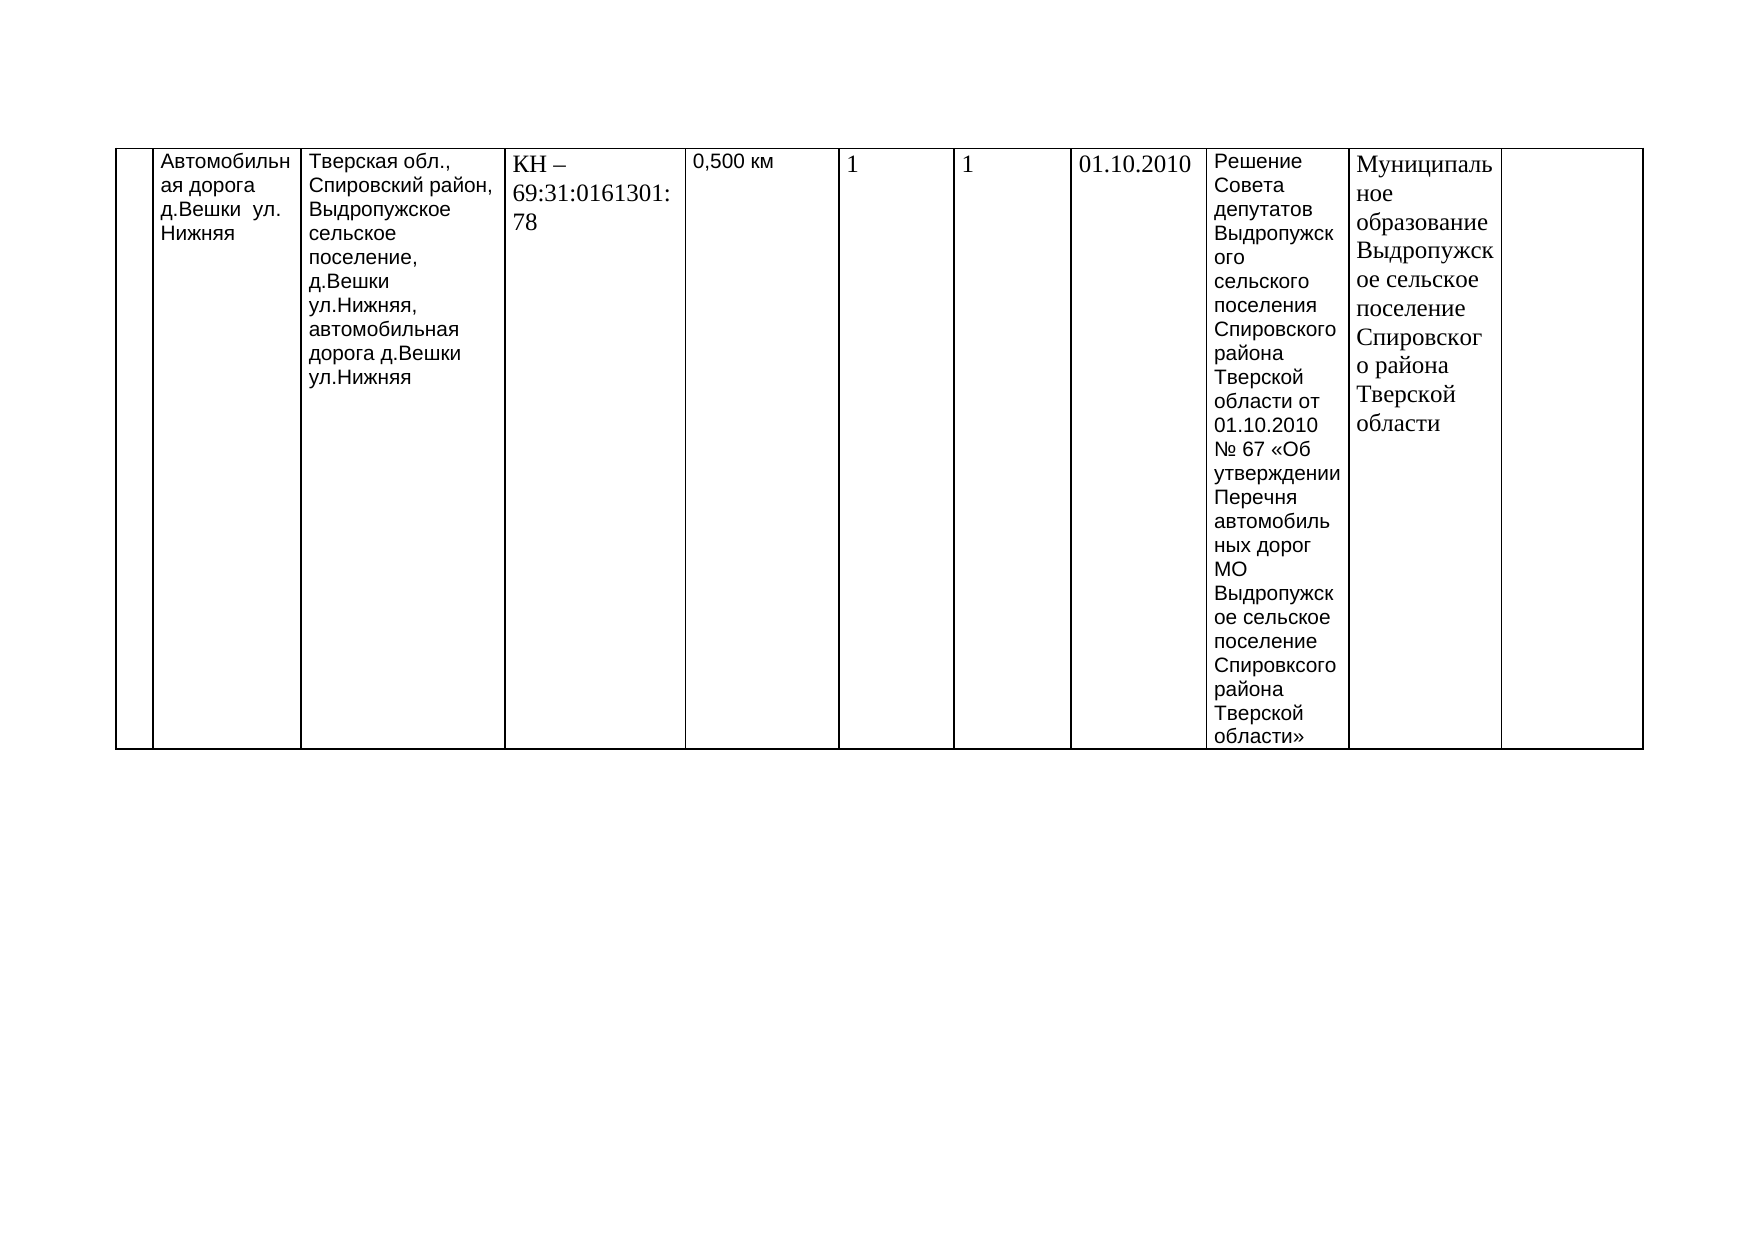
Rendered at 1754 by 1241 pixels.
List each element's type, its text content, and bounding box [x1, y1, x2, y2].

table_cell Муниципальное образование Выдропужское сельское поселение Спировского района Тверской области [1350, 149, 1501, 748]
table_cell Автомобильная дорога д.Вешки ул. Нижняя [154, 149, 300, 748]
table_cell Решение Совета депутатов Выдропужского сельского поселения Спировского района Тверской области от 01.10.2010 № 67 «Об утверждении Перечня автомобильных дорог МО Выдропужское сельское поселение Спировксого района Тверской области» [1207, 149, 1348, 748]
table_cell [686, 149, 838, 748]
table_cell [117, 149, 152, 748]
table_cell Тверская обл., Спировский район, Выдропужское сельское поселение, д.Вешки ул.Нижняя, автомобильная дорога д.Вешки ул.Нижняя [302, 149, 504, 748]
table_cell КН – 69:31:0161301:78 [506, 149, 685, 748]
table_cell [1502, 149, 1642, 748]
table_cell 1 [955, 149, 1070, 748]
table_cell 1 [840, 149, 953, 748]
table_cell 01.10.2010 [1072, 149, 1206, 748]
